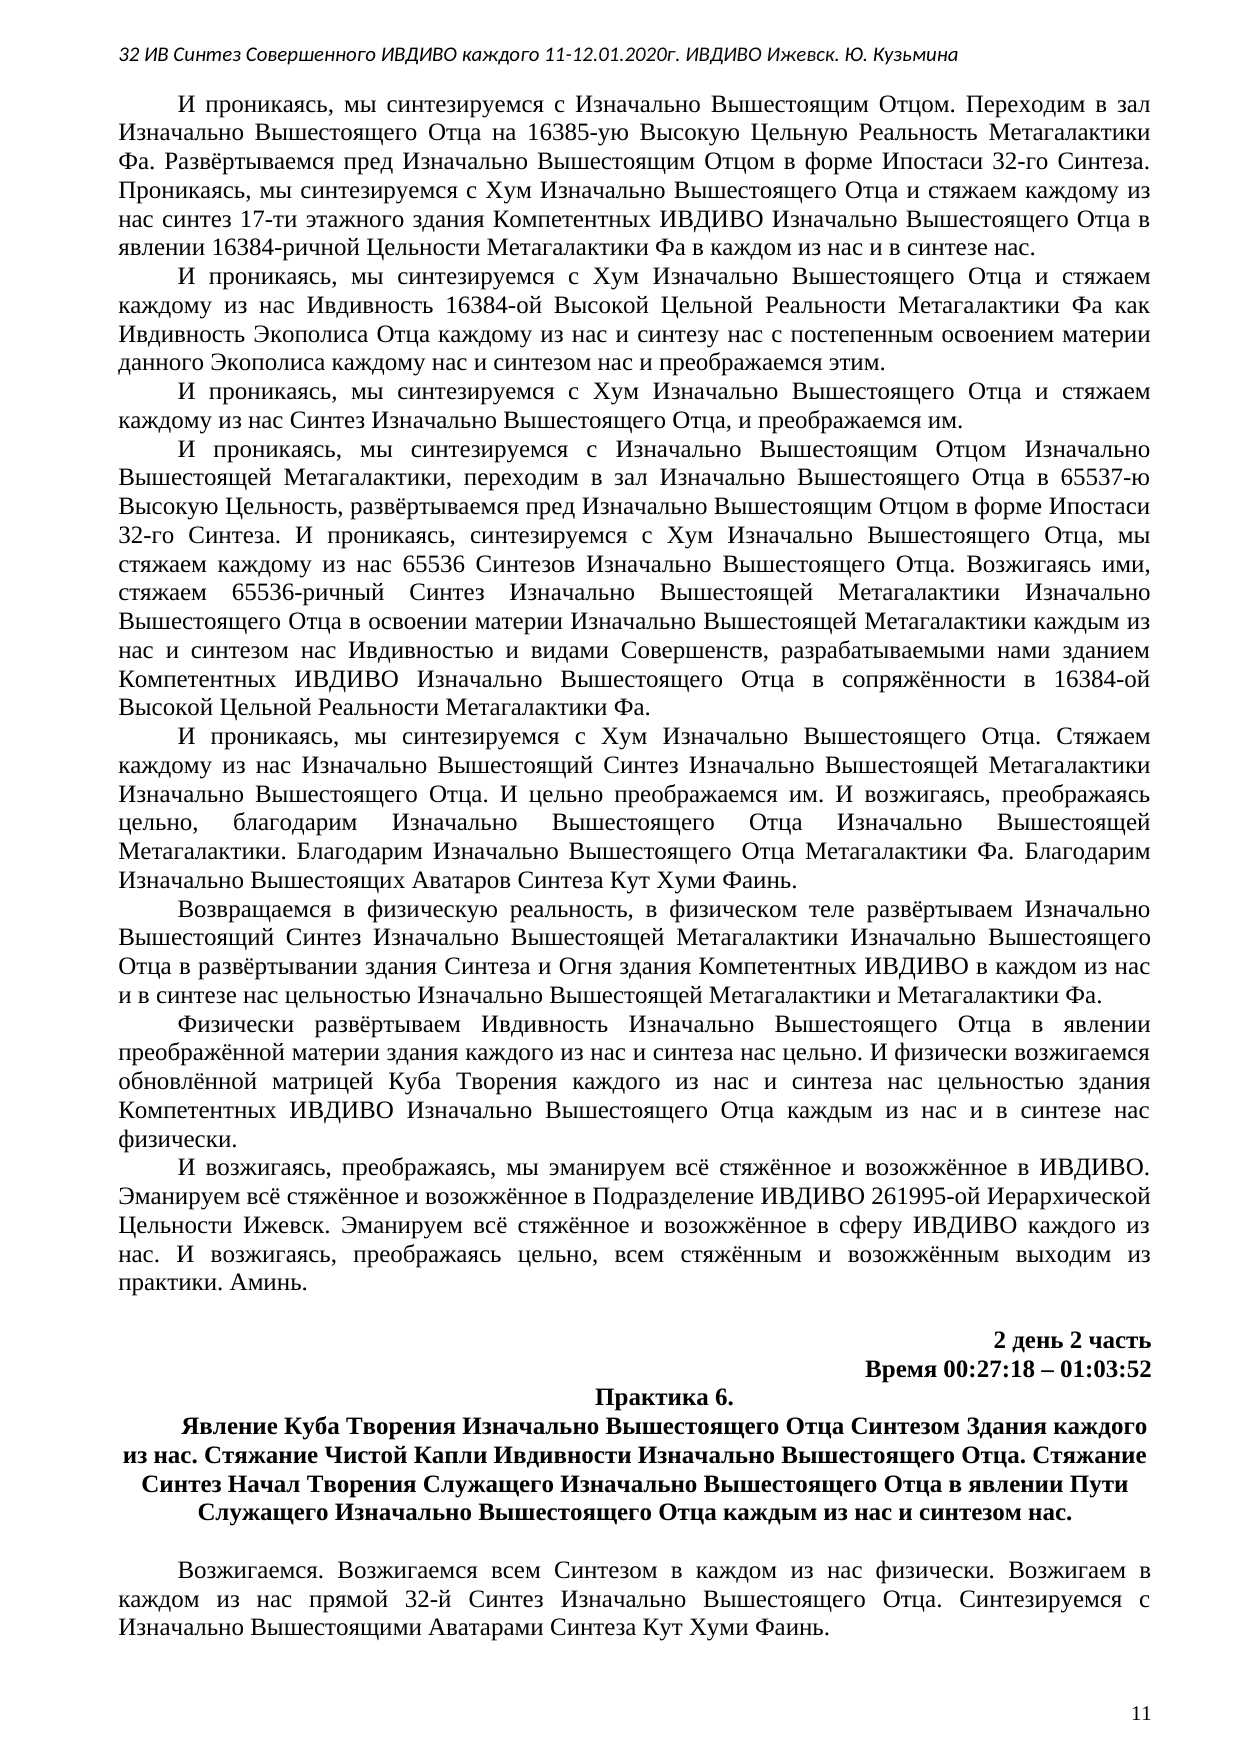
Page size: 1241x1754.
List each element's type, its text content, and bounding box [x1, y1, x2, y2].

text Явление Куба Творения Изначально Вышестоящего Отца Синтезом Здания каждого из нас. Стяжание Чистой Капли Ивдивности Изначально Вышестоящего Отца. Стяжание Синтез Начал Творения Служащего Изначально Вышестоящего Отца в явлении Пути Служащего Изначально Вышестоящего Отца каждым из нас и синтезом нас. [118, 1411, 1152, 1526]
text И проникаясь, мы синтезируемся с Изначально Вышестоящим Отцом Изначально Вышестоящей Метагалактики, переходим в зал Изначально Вышестоящего Отца в 65537-ю Высокую Цельность, развёртываемся пред Изначально Вышестоящим Отцом в форме Ипостаси 32-го Синтеза. И проникаясь, синтезируемся с Хум Изначально Вышестоящего Отца, мы стяжаем каждому из нас 65536 Синтезов Изначально Вышестоящего Отца. Возжигаясь ими, стяжаем 65536-ричный Синтез Изначально Вышестоящей Метагалактики Изначально Вышестоящего Отца в освоении материи Изначально Вышестоящей Метагалактики каждым из нас и синтезом нас Ивдивностью и видами Совершенств, разрабатываемыми нами зданием Компетентных ИВДИВО Изначально Вышестоящего Отца в сопряжённости в 16384-ой Высокой Цельной Реальности Метагалактики Фа. [118, 434, 1152, 721]
text Физически развёртываем Ивдивность Изначально Вышестоящего Отца в явлении преображённой материи здания каждого из нас и синтеза нас цельно. И физически возжигаемся обновлённой матрицей Куба Творения каждого из нас и синтеза нас цельностью здания Компетентных ИВДИВО Изначально Вышестоящего Отца каждым из нас и в синтезе нас физически. [118, 1009, 1152, 1152]
text Практика 6. [118, 1382, 1152, 1411]
text Время 00:27:18 – 01:03:52 [118, 1354, 1152, 1382]
text И проникаясь, мы синтезируемся с Хум Изначально Вышестоящего Отца и стяжаем каждому из нас Ивдивность 16384-ой Высокой Цельной Реальности Метагалактики Фа как Ивдивность Экополиса Отца каждому из нас и синтезу нас с постепенным освоением материи данного Экополиса каждому нас и синтезом нас и преображаемся этим. [118, 261, 1152, 376]
text Возжигаемся. Возжигаемся всем Синтезом в каждом из нас физически. Возжигаем в каждом из нас прямой 32-й Синтез Изначально Вышестоящего Отца. Синтезируемся с Изначально Вышестоящими Аватарами Синтеза Кут Хуми Фаинь. [118, 1555, 1152, 1641]
text И возжигаясь, преображаясь, мы эманируем всё стяжённое и возожжённое в ИВДИВО. Эманируем всё стяжённое и возожжённое в Подразделение ИВДИВО 261995-ой Иерархической Цельности Ижевск. Эманируем всё стяжённое и возожжённое в сферу ИВДИВО каждого из нас. И возжигаясь, преображаясь цельно, всем стяжённым и возожжённым выходим из практики. Аминь. [118, 1152, 1152, 1296]
text И проникаясь, мы синтезируемся с Хум Изначально Вышестоящего Отца и стяжаем каждому из нас Синтез Изначально Вышестоящего Отца, и преображаемся им. [118, 376, 1152, 434]
text И проникаясь, мы синтезируемся с Изначально Вышестоящим Отцом. Переходим в зал Изначально Вышестоящего Отца на 16385-ую Высокую Цельную Реальность Метагалактики Фа. Развёртываемся пред Изначально Вышестоящим Отцом в форме Ипостаси 32-го Синтеза. Проникаясь, мы синтезируемся с Хум Изначально Вышестоящего Отца и стяжаем каждому из нас синтез 17-ти этажного здания Компетентных ИВДИВО Изначально Вышестоящего Отца в явлении 16384-ричной Цельности Метагалактики Фа в каждом из нас и в синтезе нас. [118, 89, 1152, 261]
text 2 день 2 часть [118, 1325, 1152, 1354]
text И проникаясь, мы синтезируемся с Хум Изначально Вышестоящего Отца. Стяжаем каждому из нас Изначально Вышестоящий Синтез Изначально Вышестоящей Метагалактики Изначально Вышестоящего Отца. И цельно преображаемся им. И возжигаясь, преображаясь цельно, благодарим Изначально Вышестоящего Отца Изначально Вышестоящей Метагалактики. Благодарим Изначально Вышестоящего Отца Метагалактики Фа. Благодарим Изначально Вышестоящих Аватаров Синтеза Кут Хуми Фаинь. [118, 721, 1152, 894]
text Возвращаемся в физическую реальность, в физическом теле развёртываем Изначально Вышестоящий Синтез Изначально Вышестоящей Метагалактики Изначально Вышестоящего Отца в развёртывании здания Синтеза и Огня здания Компетентных ИВДИВО в каждом из нас и в синтезе нас цельностью Изначально Вышестоящей Метагалактики и Метагалактики Фа. [118, 894, 1152, 1009]
